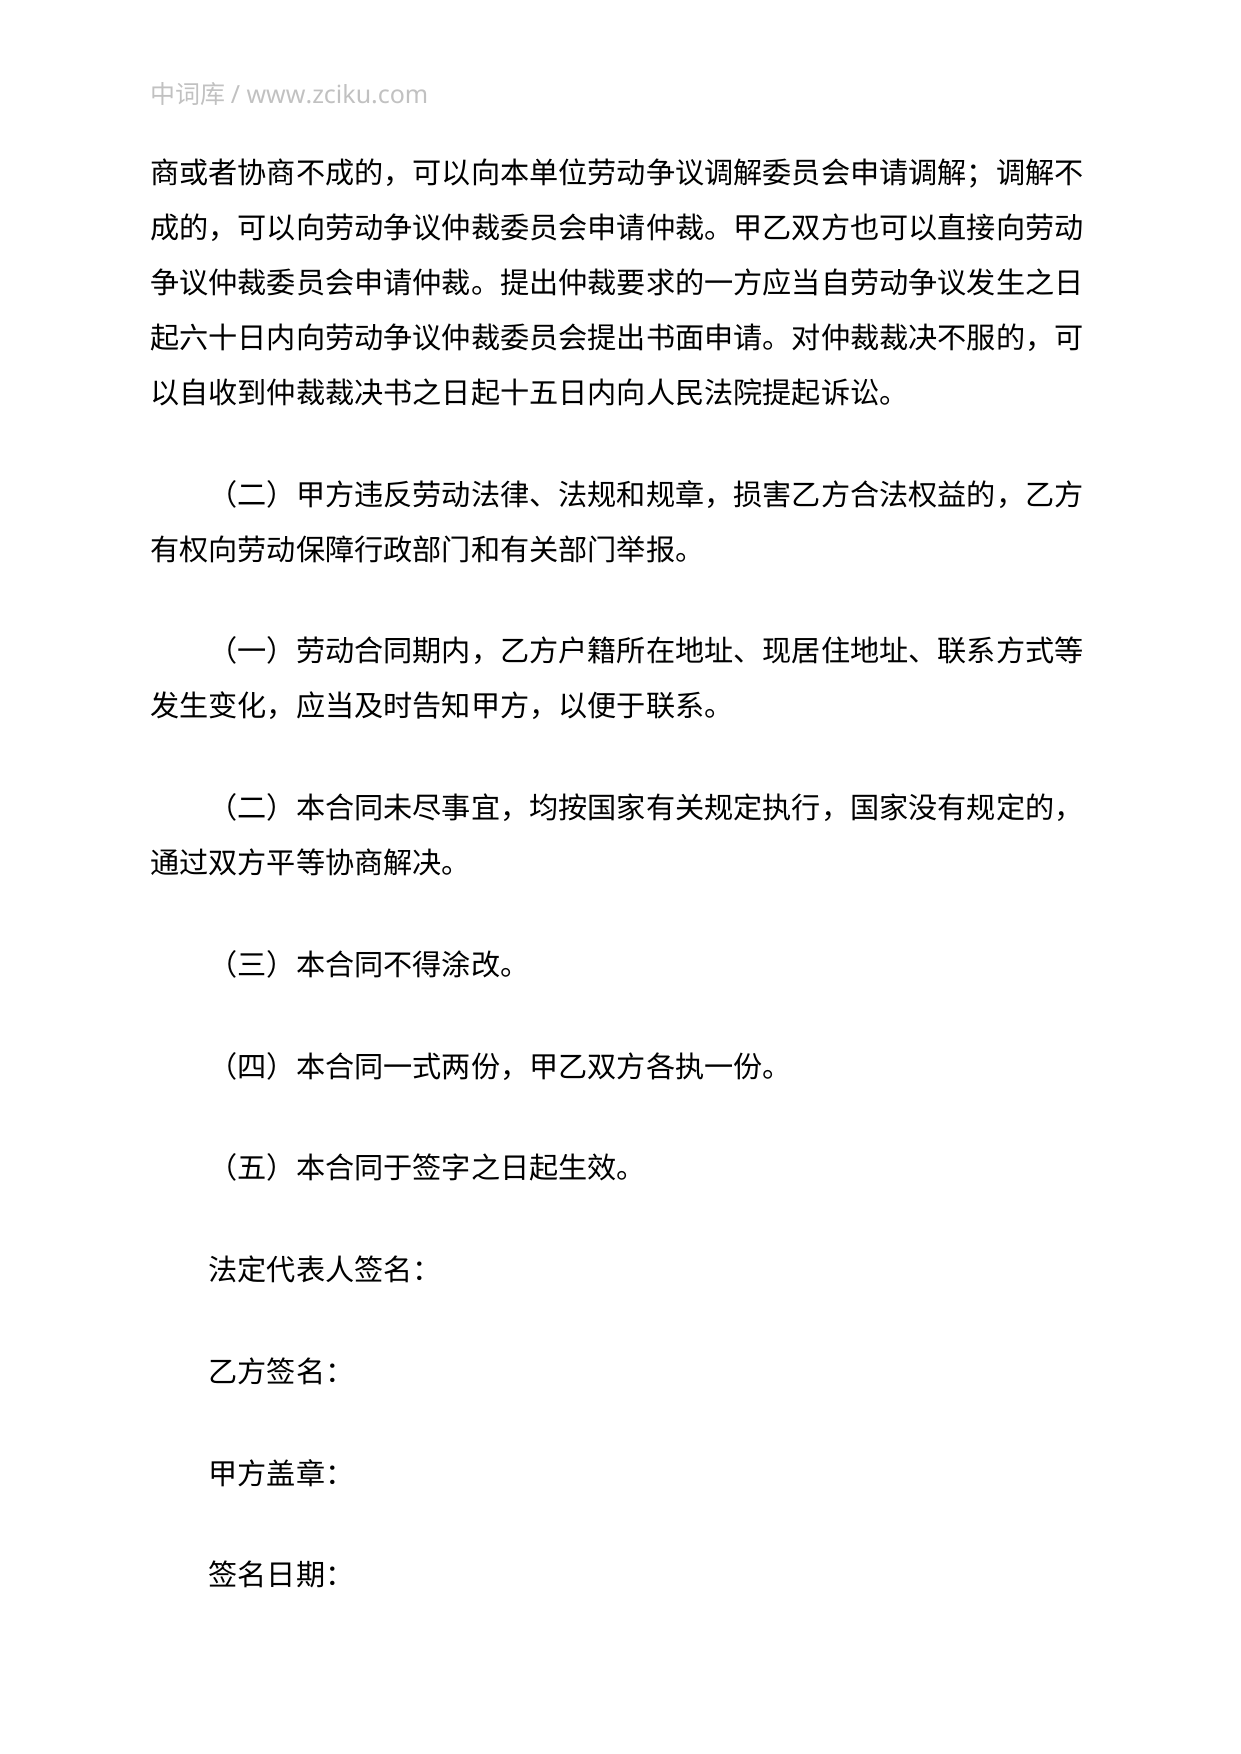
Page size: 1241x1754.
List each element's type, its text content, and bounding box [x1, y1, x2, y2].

text 法定代表人签名： [150, 1247, 1090, 1289]
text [150, 150, 1090, 412]
text （一）劳动合同期内，乙方户籍所在地址、现居住地址、联系方式等发生变化，应当及时告知甲方，以便于联系。 [150, 628, 1090, 725]
text （三）本合同不得涂改。 [150, 941, 1090, 984]
text （二）甲方违反劳动法律、法规和规章，损害乙方合法权益的，乙方有权向劳动保障行政部门和有关部门举报。 [150, 471, 1090, 568]
text （四）本合同一式两份，甲乙双方各执一份。 [150, 1043, 1090, 1085]
text 签名日期： [150, 1552, 1090, 1594]
text 乙方签名： [150, 1348, 1090, 1391]
text （二）本合同未尽事宜，均按国家有关规定执行，国家没有规定的，通过双方平等协商解决。 [150, 785, 1090, 882]
text （五）本合同于签字之日起生效。 [150, 1145, 1090, 1187]
text 甲方盖章： [150, 1450, 1090, 1492]
